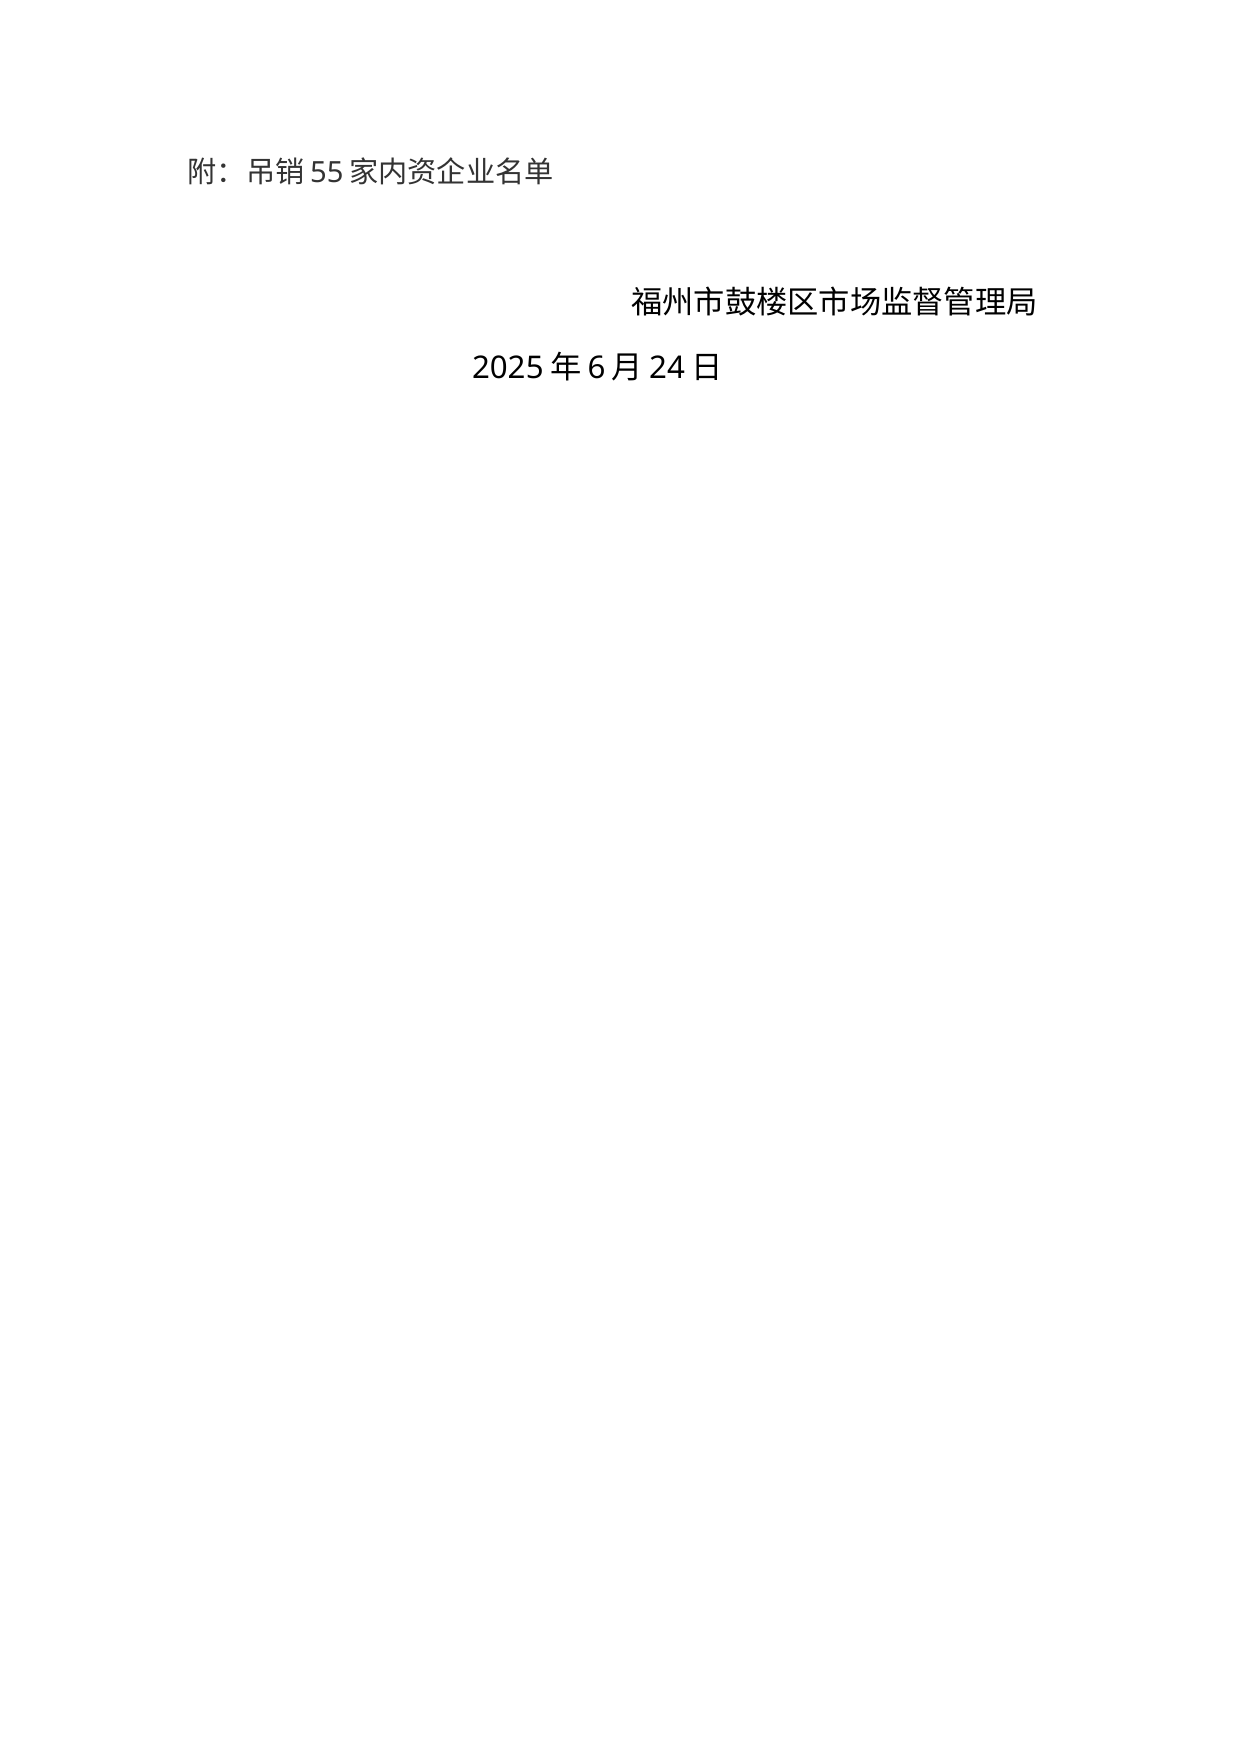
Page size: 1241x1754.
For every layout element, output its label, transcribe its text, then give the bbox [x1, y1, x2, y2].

text 福州市鼓楼区市场监督管理局 [187, 267, 1037, 332]
text 2025年6月24日 [187, 332, 1053, 397]
text 附：吊销55家内资企业名单 [187, 137, 1053, 202]
